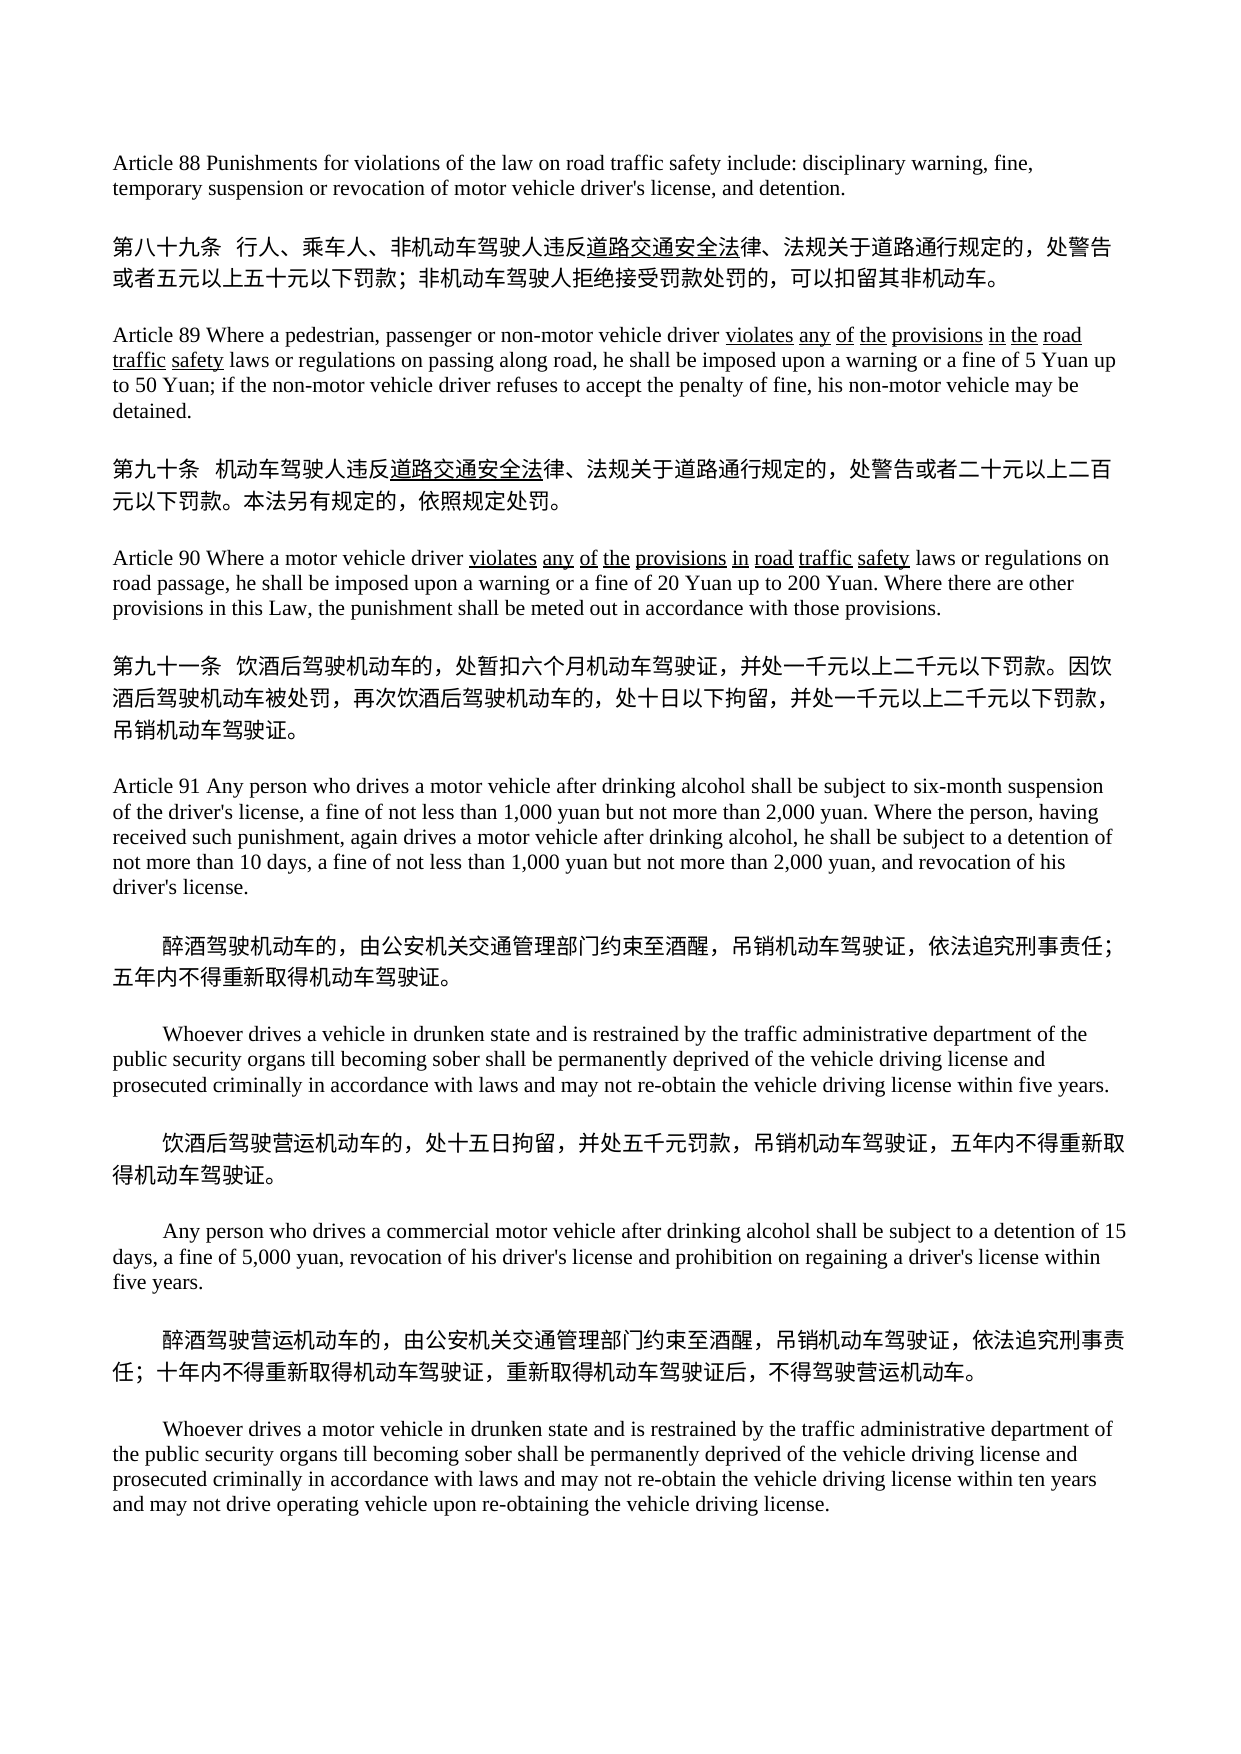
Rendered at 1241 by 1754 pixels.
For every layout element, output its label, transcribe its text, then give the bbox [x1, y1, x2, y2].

text 第八十九条 行人、乘车人、非机动车驾驶人违反道路交通安全法律、法规关于道路通行规定的，处警告或者五元以上五十元以下罚款；非机动车驾驶人拒绝接受罚款处罚的，可以扣留其非机动车。 [112, 229, 1128, 293]
title Whoever drives a motor vehicle in drunken state and is restrained by the traffic administrative department of the public security organs till becoming sober shall be permanently deprived of the vehicle driving license and prosecuted criminally in accordance with laws and may not re-obtain the vehicle driving license within ten years and may not drive operating vehicle upon re-obtaining the vehicle driving license. [112, 1416, 1128, 1517]
text Article 91 Any person who drives a motor vehicle after drinking alcohol shall be subject to six-month suspension of the driver's license, a fine of not less than 1,000 yuan but not more than 2,000 yuan. Where the person, having received such punishment, again drives a motor vehicle after drinking alcohol, he shall be subject to a detention of not more than 10 days, a fine of not less than 1,000 yuan but not more than 2,000 yuan, and revocation of his driver's license. [112, 773, 1128, 899]
title 醉酒驾驶机动车的，由公安机关交通管理部门约束至酒醒，吊销机动车驾驶证，依法追究刑事责任；五年内不得重新取得机动车驾驶证。 [112, 929, 1128, 992]
text Article 89 Where a pedestrian, passenger or non-motor vehicle driver violates any of the provisions in the road traffic safety laws or regulations on passing along road, he shall be imposed upon a warning or a fine of 5 Yuan up to 50 Yuan; if the non-motor vehicle driver refuses to accept the penalty of fine, his non-motor vehicle may be detained. [112, 322, 1128, 423]
text Article 88 Punishments for violations of the law on road traffic safety include: disciplinary warning, fine, temporary suspension or revocation of motor vehicle driver's license, and detention. [112, 150, 1128, 200]
title Any person who drives a commercial motor vehicle after drinking alcohol shall be subject to a detention of 15 days, a fine of 5,000 yuan, revocation of his driver's license and prohibition on regaining a driver's license within five years. [112, 1218, 1128, 1294]
title Whoever drives a vehicle in drunken state and is restrained by the traffic administrative department of the public security organs till becoming sober shall be permanently deprived of the vehicle driving license and prosecuted criminally in accordance with laws and may not re-obtain the vehicle driving license within five years. [112, 1021, 1128, 1097]
text Article 90 Where a motor vehicle driver violates any of the provisions in road traffic safety laws or regulations on road passage, he shall be imposed upon a warning or a fine of 20 Yuan up to 200 Yuan. Where there are other provisions in this Law, the punishment shall be meted out in accordance with those provisions. [112, 544, 1128, 620]
text 第九十条 机动车驾驶人违反道路交通安全法律、法规关于道路通行规定的，处警告或者二十元以上二百元以下罚款。本法另有规定的，依照规定处罚。 [112, 452, 1128, 515]
title 醉酒驾驶营运机动车的，由公安机关交通管理部门约束至酒醒，吊销机动车驾驶证，依法追究刑事责任；十年内不得重新取得机动车驾驶证，重新取得机动车驾驶证后，不得驾驶营运机动车。 [112, 1323, 1128, 1387]
title 饮酒后驾驶营运机动车的，处十五日拘留，并处五千元罚款，吊销机动车驾驶证，五年内不得重新取得机动车驾驶证。 [112, 1126, 1128, 1189]
text 第九十一条 饮酒后驾驶机动车的，处暂扣六个月机动车驾驶证，并处一千元以上二千元以下罚款。因饮酒后驾驶机动车被处罚，再次饮酒后驾驶机动车的，处十日以下拘留，并处一千元以上二千元以下罚款，吊销机动车驾驶证。 [112, 649, 1128, 744]
